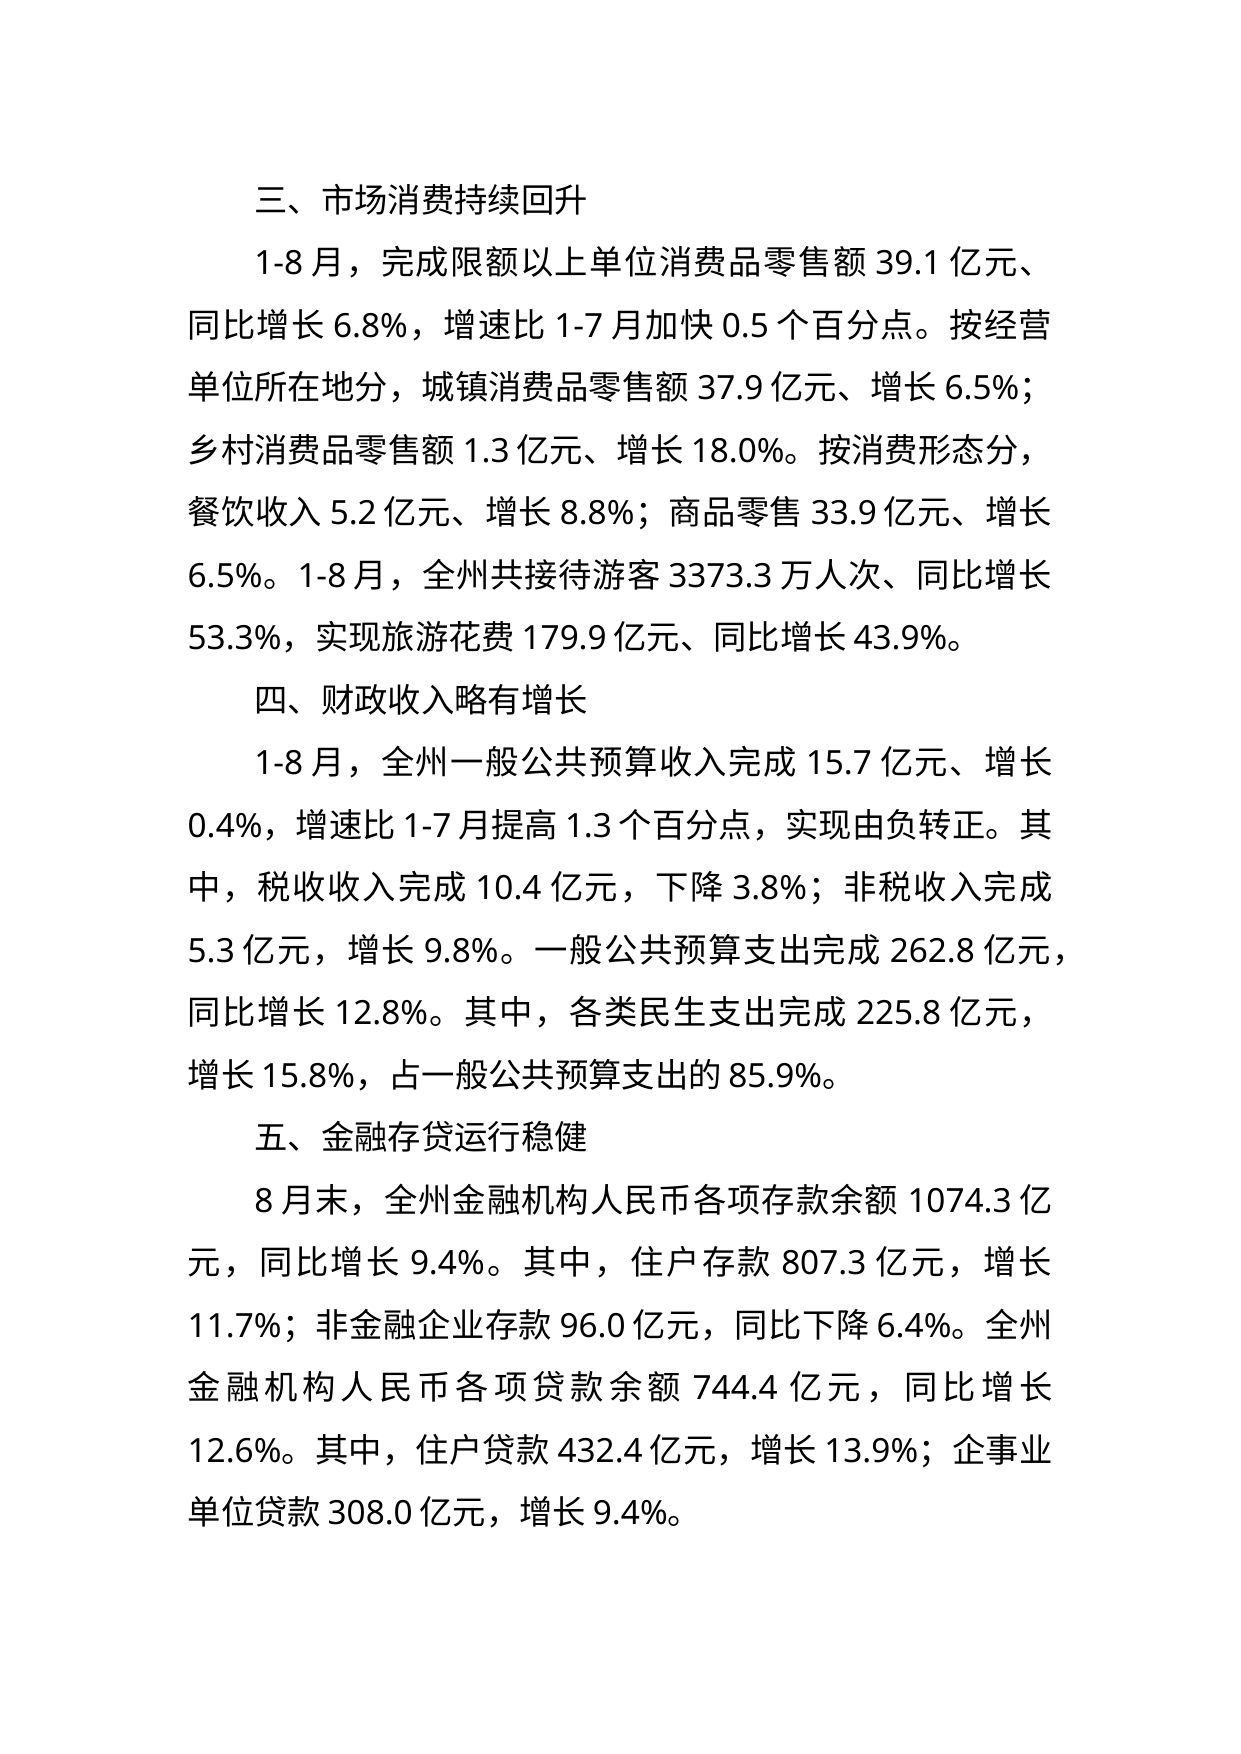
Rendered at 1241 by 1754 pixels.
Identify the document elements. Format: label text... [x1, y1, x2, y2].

text 1-8月，完成限额以上单位消费品零售额39.1亿元、同比增长6.8%，增速比1-7月加快0.5个百分点。按经营单位所在地分，城镇消费品零售额37.9亿元、增长6.5%；乡村消费品零售额1.3亿元、增长18.0%。按消费形态分，餐饮收入5.2亿元、增长8.8%；商品零售33.9亿元、增长6.5%。1-8月，全州共接待游客3373.3万人次、同比增长53.3%，实现旅游花费179.9亿元、同比增长43.9%。 [187, 224, 1053, 662]
text 四、财政收入略有增长 [187, 662, 1053, 724]
text 五、金融存贷运行稳健 [187, 1099, 1053, 1162]
text 8月末，全州金融机构人民币各项存款余额1074.3亿元，同比增长9.4%。其中，住户存款807.3亿元，增长11.7%；非金融企业存款96.0亿元，同比下降6.4%。全州金融机构人民币各项贷款余额744.4亿元，同比增长12.6%。其中，住户贷款432.4亿元，增长13.9%；企事业单位贷款308.0亿元，增长9.4%。 [187, 1162, 1053, 1537]
text 三、市场消费持续回升 [187, 162, 1053, 224]
text 1-8月，全州一般公共预算收入完成15.7亿元、增长0.4%，增速比1-7月提高1.3个百分点，实现由负转正。其中，税收收入完成10.4亿元，下降3.8%；非税收入完成5.3亿元，增长9.8%。一般公共预算支出完成262.8亿元，同比增长12.8%。其中，各类民生支出完成225.8亿元，增长15.8%，占一般公共预算支出的85.9%。 [187, 724, 1053, 1099]
